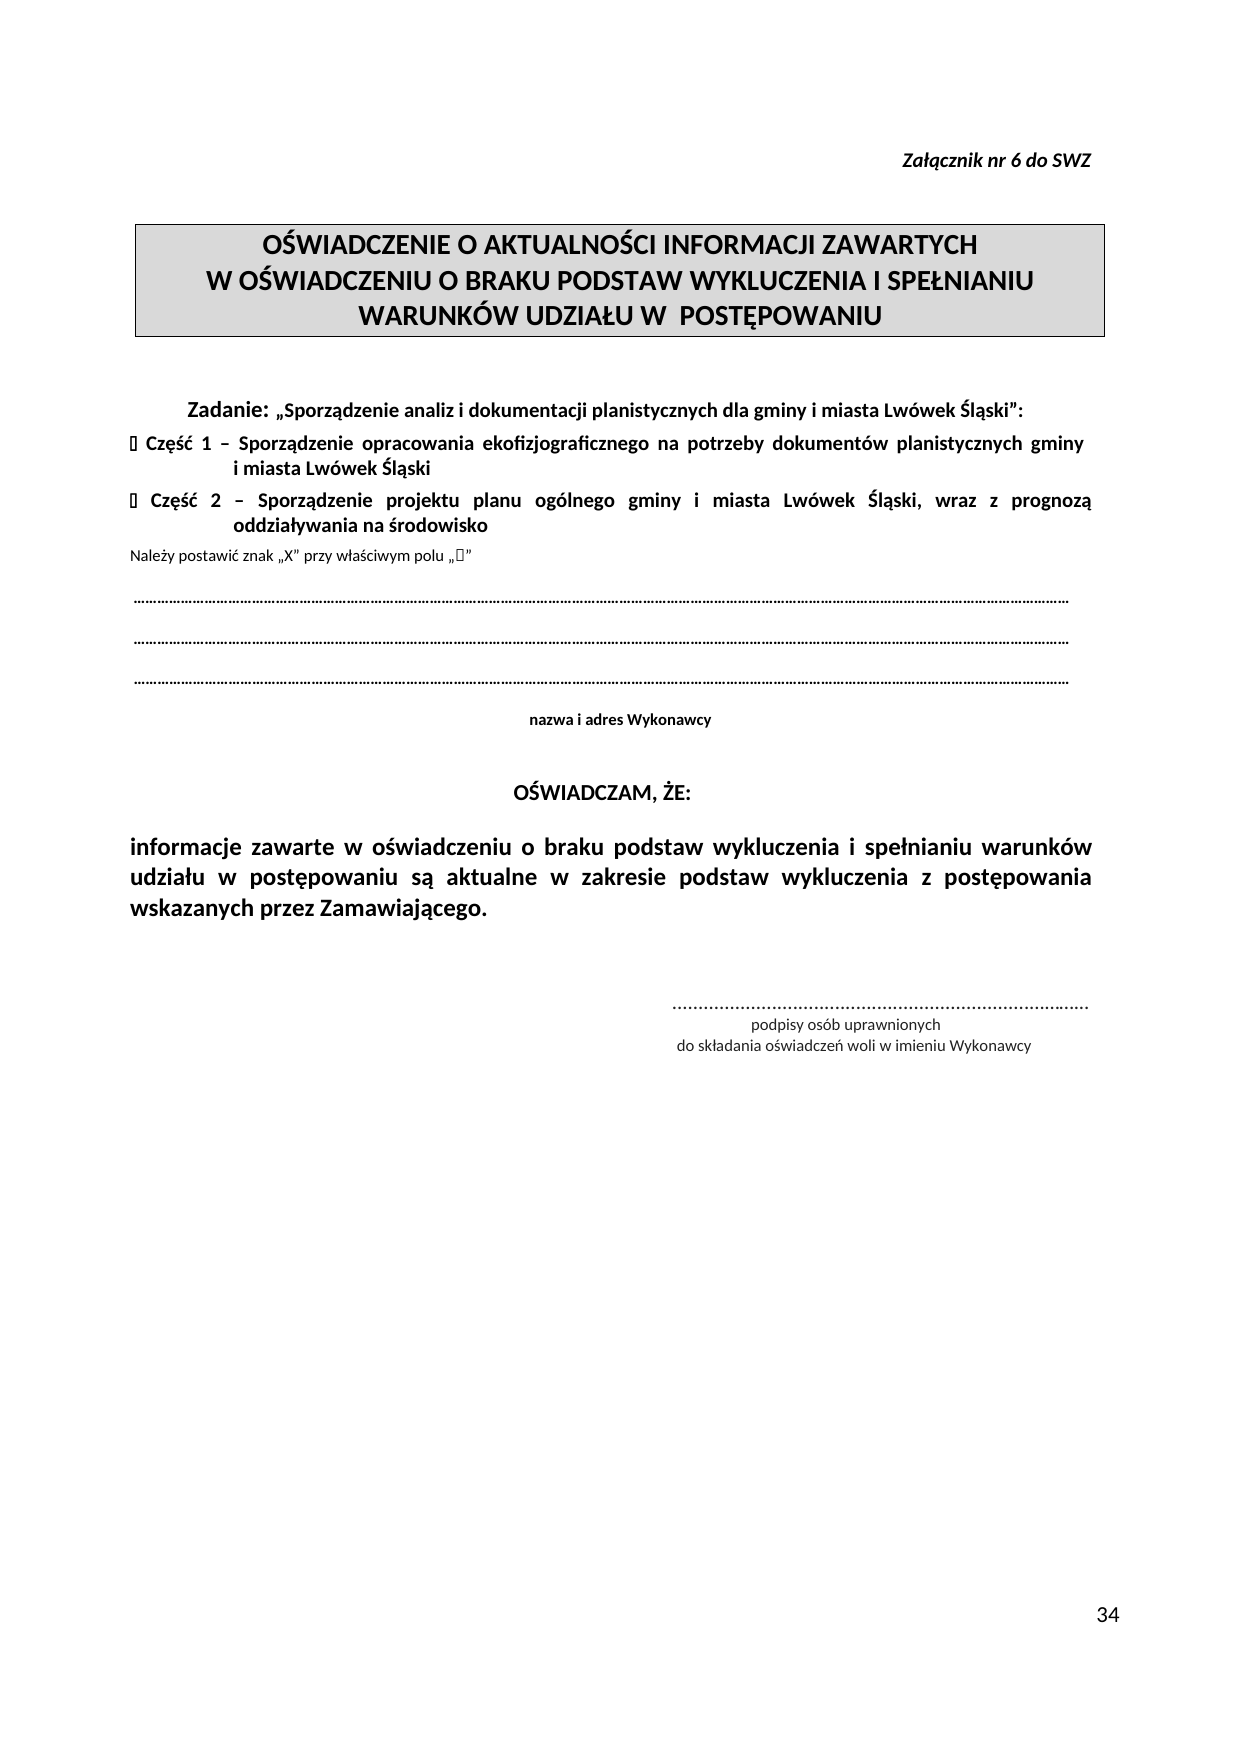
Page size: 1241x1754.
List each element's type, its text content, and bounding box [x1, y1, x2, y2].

text podpisy osób uprawnionych [751, 1014, 1119, 1035]
text .......................................................................……... [110, 989, 1119, 1014]
text ………………………………………………………………………………………………………………………………………………………………………………………………………………… nazwa i adres Wykonawcy [112, 668, 1091, 729]
text Zadanie: „Sporządzenie analiz i dokumentacji planistycznych dla gminy i miasta Lwówek Śląski”: [92, 393, 1119, 424]
text Załącznik nr 6 do SWZ [147, 148, 1093, 173]
text ………………………………………………………………………………………………………………………………………………………………………………………………………………… [112, 628, 1091, 648]
text do składania oświadczeń woli w imieniu Wykonawcy [677, 1035, 1119, 1055]
text Należy postawić znak „X” przy właściwym polu „” [85, 544, 1119, 567]
text Część 1 – Sporządzenie opracowania ekofizjograficznego na potrzeby dokumentów planistycznych gminy i miasta Lwówek Śląski [130, 430, 1093, 481]
text ………………………………………………………………………………………………………………………………………………………………………………………………………………… [112, 587, 1091, 608]
text Część 2 – Sporządzenie projektu planu ogólnego gminy i miasta Lwówek Śląski, wraz z prognozą oddziaływania na środowisko [130, 487, 1093, 538]
text informacje zawarte w oświadczeniu o braku podstaw wykluczenia i spełnianiu warunków udziału w postępowaniu są aktualne w zakresie podstaw wykluczenia z postępowania wskazanych przez Zamawiającego. [130, 831, 1094, 922]
text OŚWIADCZAM, ŻE: [85, 778, 1119, 806]
